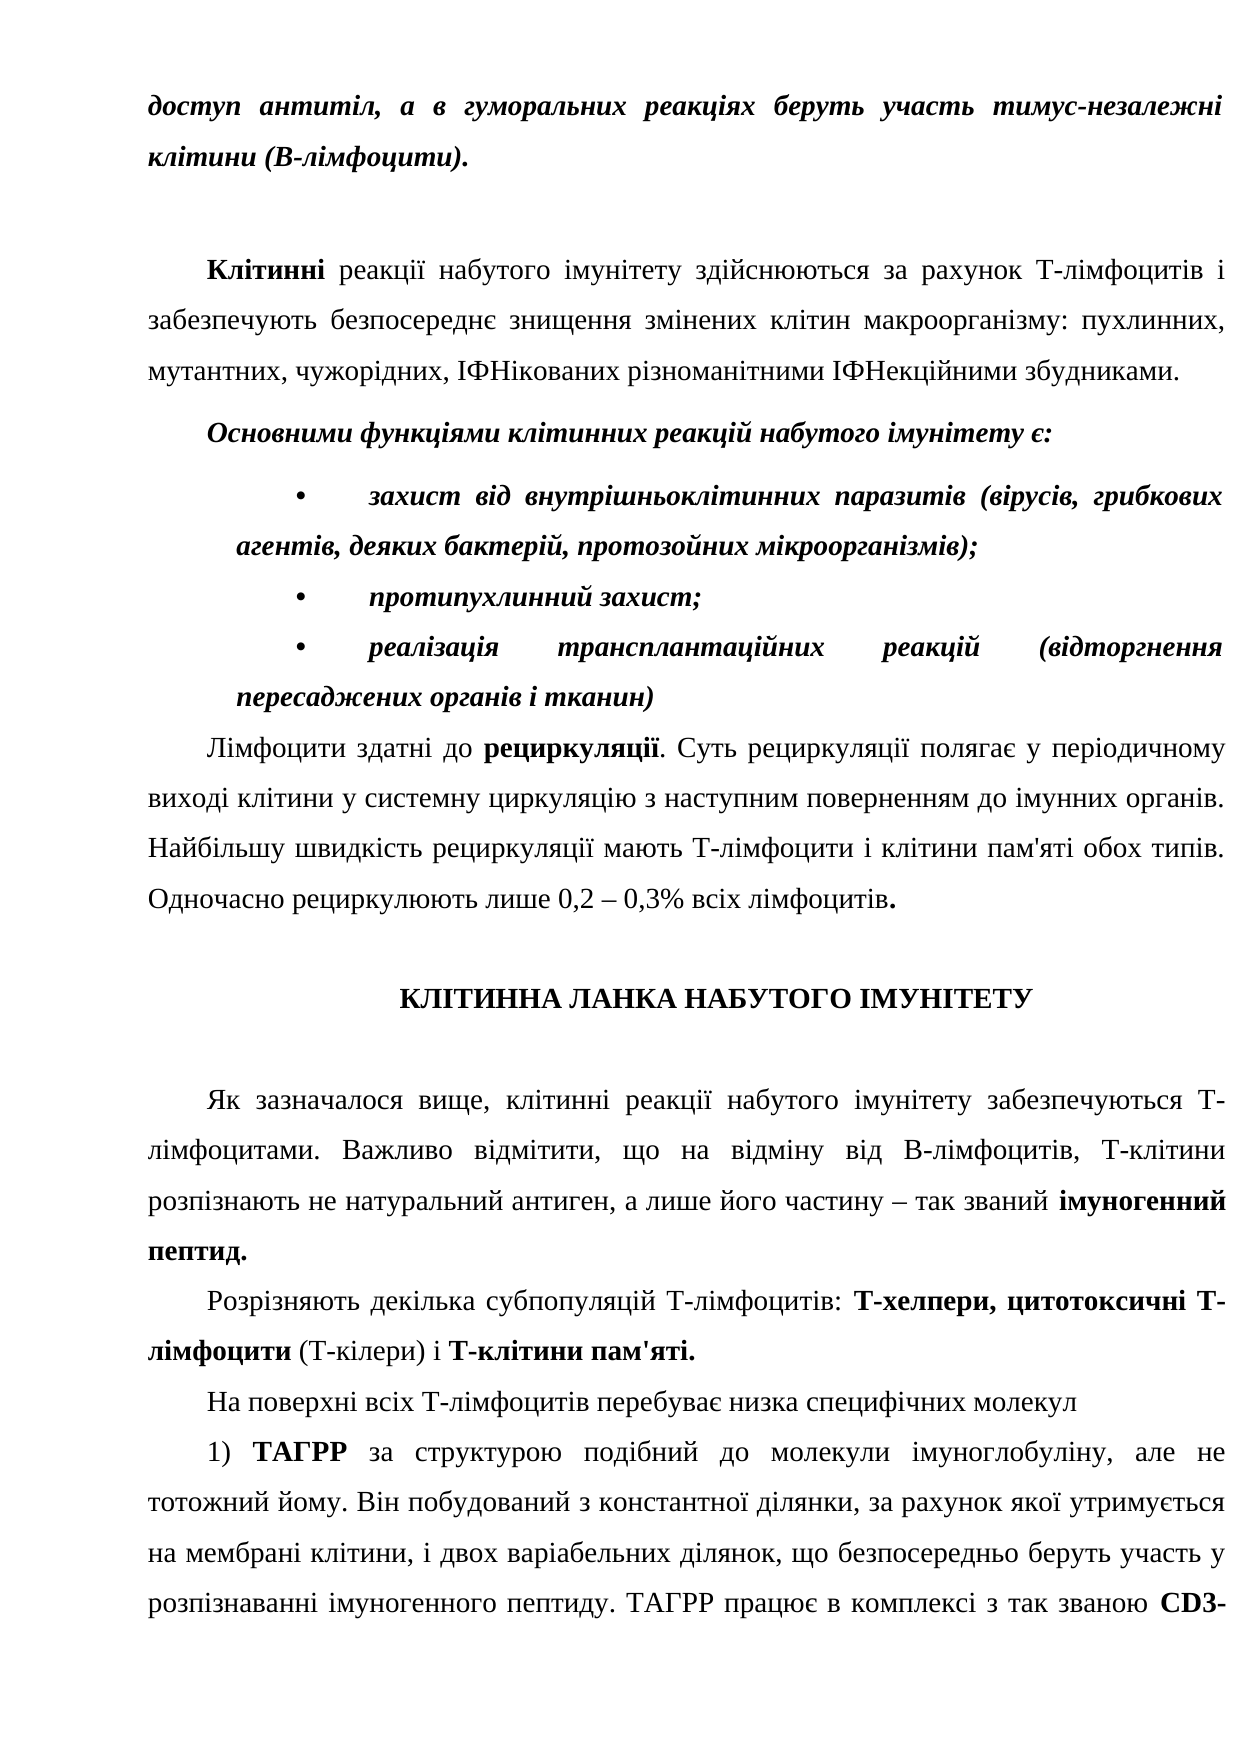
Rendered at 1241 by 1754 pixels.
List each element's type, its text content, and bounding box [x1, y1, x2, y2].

text КЛІТИННА ЛАНКА НАБУТОГО ІМУНІТЕТУ [148, 981, 1226, 1015]
text Лімфоцити здатні до рециркуляції. Суть рециркуляції полягає у періодичному виході клітини у системну циркуляцію з наступним поверненням до імунних органів. Найбільшу швидкість рециркуляції мають Т-лімфоцити і клітини пам'яті обох типів. Одночасно рециркулюють лише 0,2 – 0,3% всіх лімфоцитів. [148, 730, 1226, 914]
text Клітинні реакції набутого імунітету здійснюються за рахунок Т-лімфоцитів і забезпечують безпосереднє знищення змінених клітин макроорганізму: пухлинних, мутантних, чужорідних, ІФНікованих різноманітними ІФНекційними збудниками. [148, 252, 1226, 386]
list протипухлинний захист; [236, 579, 1226, 612]
text На поверхні всіх Т-лімфоцитів перебуває низка специфічних молекул [148, 1384, 1226, 1417]
text Основними функціями клітинних реакцій набутого імунітету є: [148, 415, 1226, 449]
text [148, 1434, 1226, 1619]
text Як зазначалося вище, клітинні реакції набутого імунітету забезпечуються Т-лімфоцитами. Важливо відмітити, що на відміну від В-лімфоцитів, Т-клітини розпізнають не натуральний антиген, а лише його частину – так званий імуногенний пептид. [148, 1082, 1226, 1266]
list захист від внутрішньоклітинних паразитів (вірусів, грибкових агентів, деяких бактерій, протозойних мікроорганізмів); [236, 478, 1226, 562]
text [148, 88, 1226, 172]
list реалізація трансплантаційних реакцій (відторгнення пересаджених органів і тканин) [236, 629, 1226, 713]
text Розрізняють декілька субпопуляцій Т-лімфоцитів: Т-хелпери, цитотоксичні Т-лімфоцити (Т-кілери) і Т-клітини пам'яті. [148, 1283, 1226, 1367]
